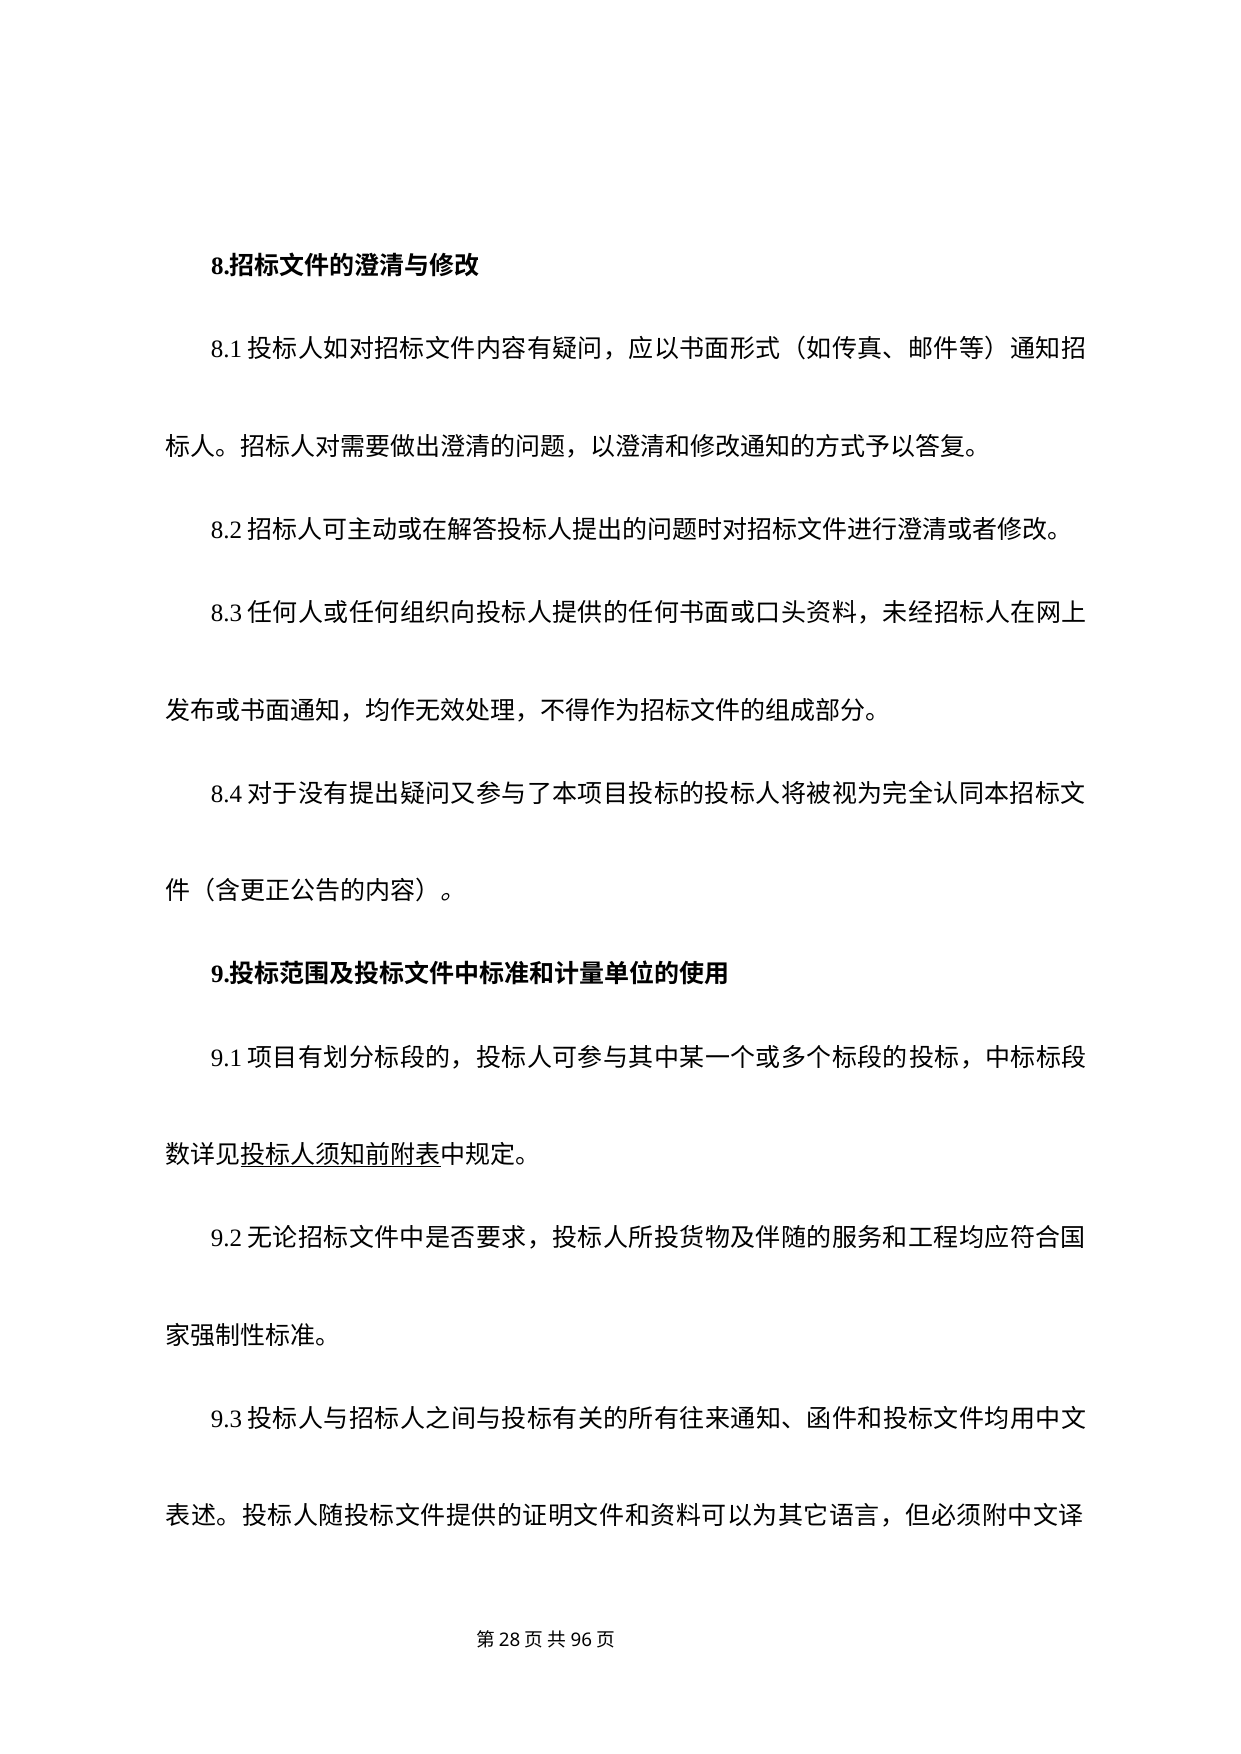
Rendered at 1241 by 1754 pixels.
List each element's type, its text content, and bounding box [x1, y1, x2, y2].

text 8.2招标人可主动或在解答投标人提出的问题时对招标文件进行澄清或者修改。 [165, 495, 1087, 560]
text 9.投标范围及投标文件中标准和计量单位的使用 [165, 939, 1087, 1004]
text 8.4对于没有提出疑问又参与了本项目投标的投标人将被视为完全认同本招标文件（含更正公告的内容）。 [165, 759, 1087, 921]
text 8.1投标人如对招标文件内容有疑问，应以书面形式（如传真、邮件等）通知招标人。招标人对需要做出澄清的问题，以澄清和修改通知的方式予以答复。 [165, 314, 1087, 477]
text 9.1项目有划分标段的，投标人可参与其中某一个或多个标段的投标，中标标段数详见投标人须知前附表中规定。 [165, 1023, 1087, 1185]
text 8.3任何人或任何组织向投标人提供的任何书面或口头资料，未经招标人在网上发布或书面通知，均作无效处理，不得作为招标文件的组成部分。 [165, 578, 1087, 741]
text 9.2无论招标文件中是否要求，投标人所投货物及伴随的服务和工程均应符合国家强制性标准。 [165, 1203, 1087, 1366]
text 8.招标文件的澄清与修改 [165, 231, 1087, 296]
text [165, 1384, 1087, 1546]
